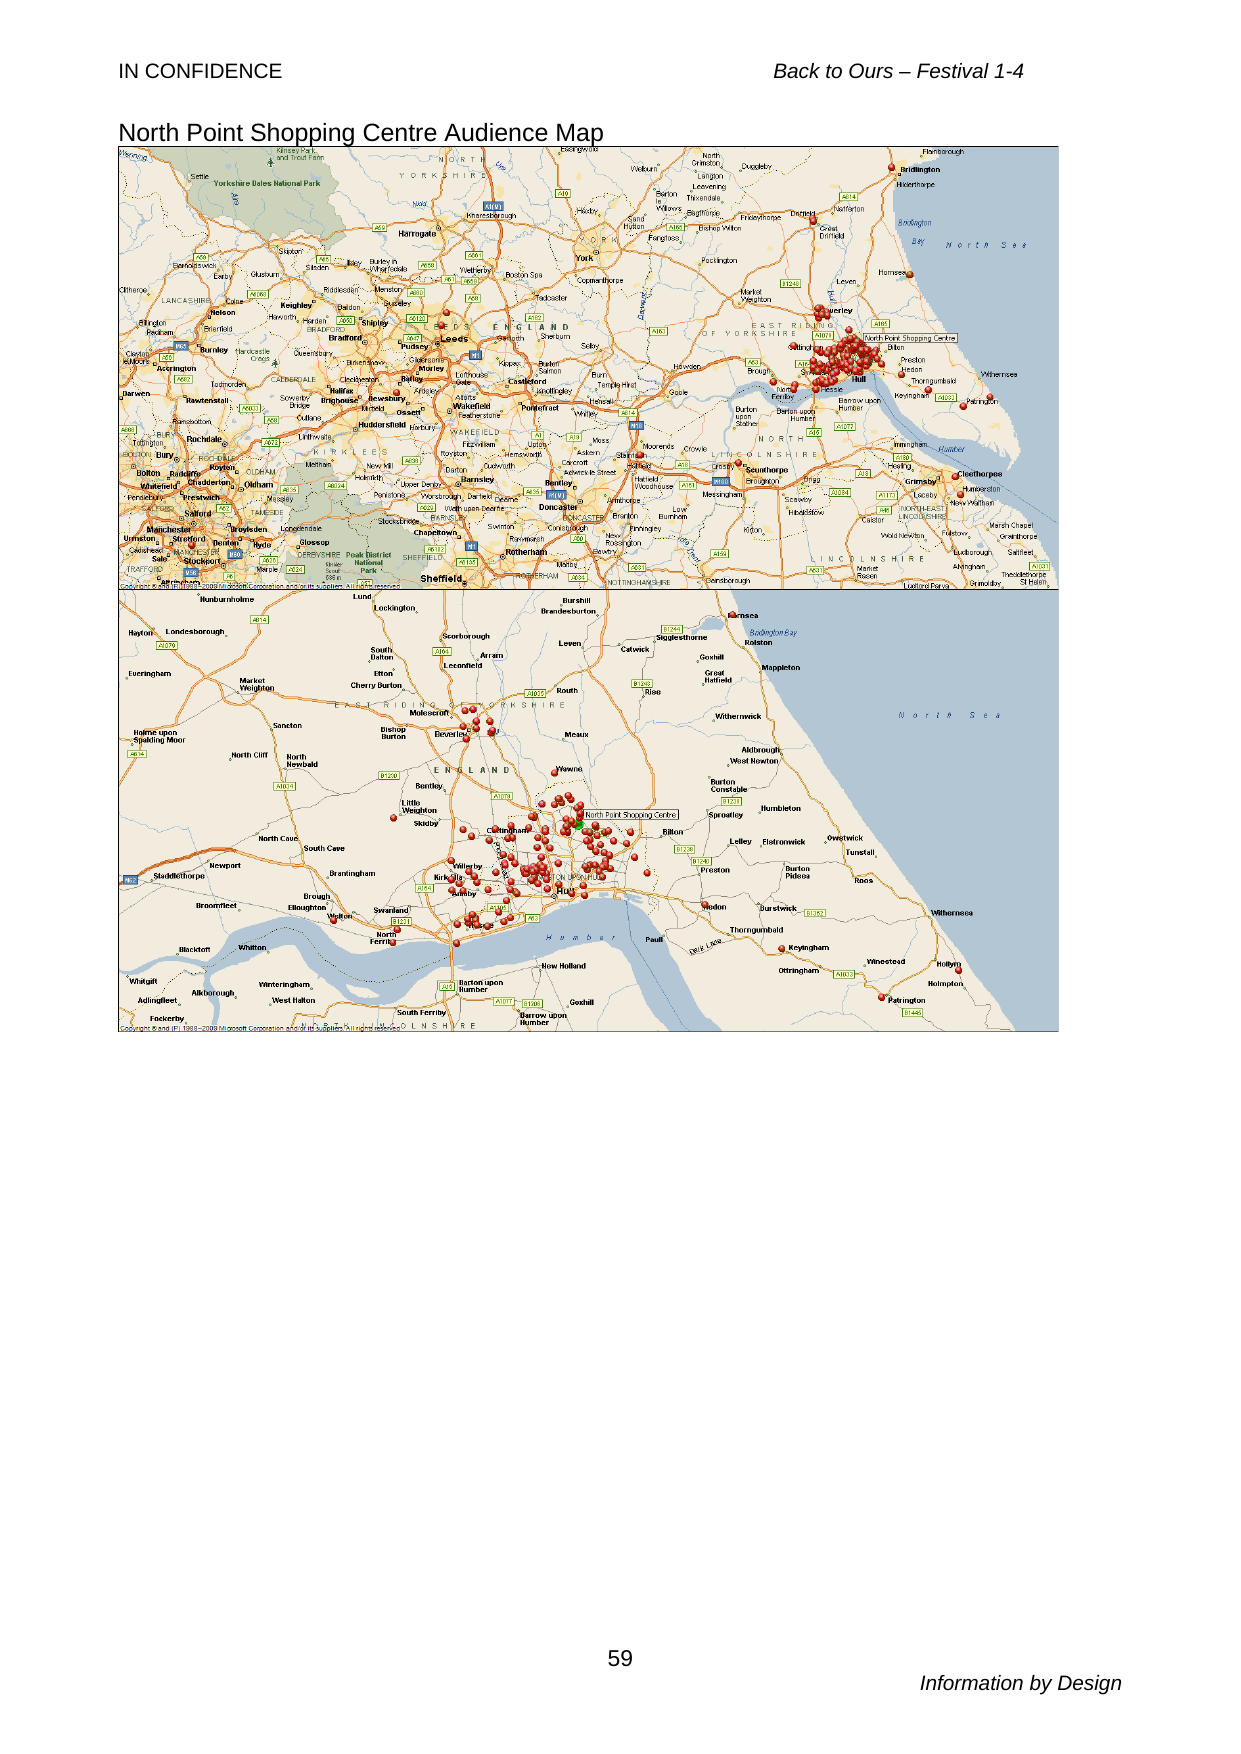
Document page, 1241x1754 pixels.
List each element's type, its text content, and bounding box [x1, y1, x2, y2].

text North Point Shopping Centre Audience Map [118, 118, 1122, 147]
picture [118, 146, 1059, 1032]
